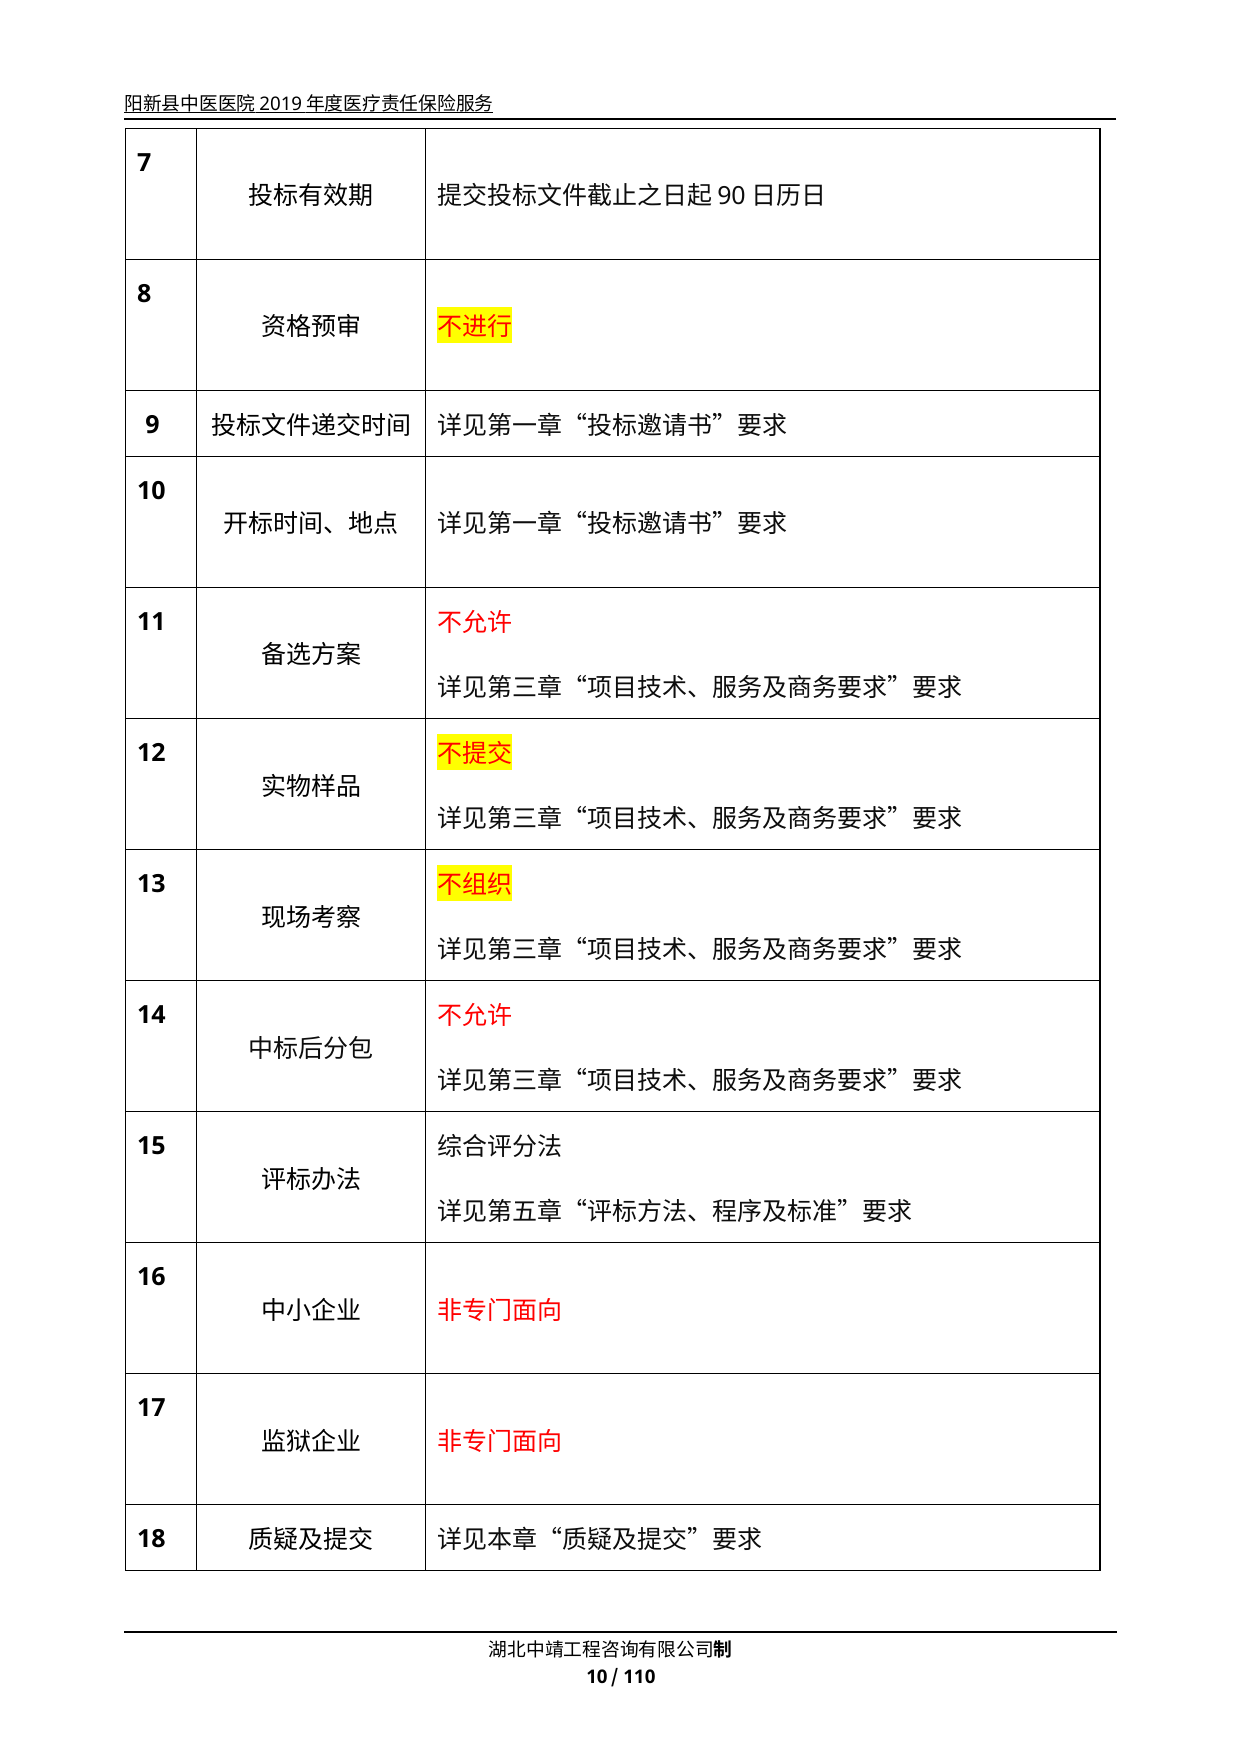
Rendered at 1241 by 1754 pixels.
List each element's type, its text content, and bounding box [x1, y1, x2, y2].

table_cell 备选方案 [197, 588, 425, 718]
table_cell [126, 1374, 196, 1504]
table_cell 评标办法 [197, 1112, 425, 1242]
table_cell 不组织 详见第三章“项目技术、服务及商务要求”要求 [426, 850, 1099, 980]
table_cell [126, 1505, 196, 1570]
table_cell 现场考察 [197, 850, 425, 980]
table_cell 质疑及提交 [197, 1505, 425, 1570]
table_cell 详见第一章“投标邀请书”要求 [426, 457, 1099, 587]
table_cell 开标时间、地点 [197, 457, 425, 587]
table_cell 中小企业 [197, 1243, 425, 1373]
table_cell 投标文件递交时间 [197, 391, 425, 456]
table_cell 资格预审 [197, 260, 425, 390]
table_cell 不进行 [426, 260, 1099, 390]
table_cell 提交投标文件截止之日起90日历日 [426, 129, 1099, 259]
table_cell 综合评分法 详见第五章“评标方法、程序及标准”要求 [426, 1112, 1099, 1242]
table_cell [126, 129, 196, 259]
table_cell 详见本章“质疑及提交”要求 [426, 1505, 1099, 1570]
table_cell [126, 719, 196, 849]
table_cell 非专门面向 [426, 1374, 1099, 1504]
table_cell 详见第一章“投标邀请书”要求 [426, 391, 1099, 456]
table_cell 投标有效期 [197, 129, 425, 259]
table_cell [126, 1112, 196, 1242]
table_cell [126, 588, 196, 718]
table_cell 实物样品 [197, 719, 425, 849]
table_cell [126, 1243, 196, 1373]
table_cell 不允许 详见第三章“项目技术、服务及商务要求”要求 [426, 588, 1099, 718]
table_cell [126, 260, 196, 390]
table_cell 中标后分包 [197, 981, 425, 1111]
table_cell [126, 850, 196, 980]
table_cell [126, 457, 196, 587]
table_cell [126, 981, 196, 1111]
table_cell 监狱企业 [197, 1374, 425, 1504]
table_cell 不提交 详见第三章“项目技术、服务及商务要求”要求 [426, 719, 1099, 849]
table_cell 非专门面向 [426, 1243, 1099, 1373]
table_cell [126, 391, 196, 456]
table_cell 不允许 详见第三章“项目技术、服务及商务要求”要求 [426, 981, 1099, 1111]
